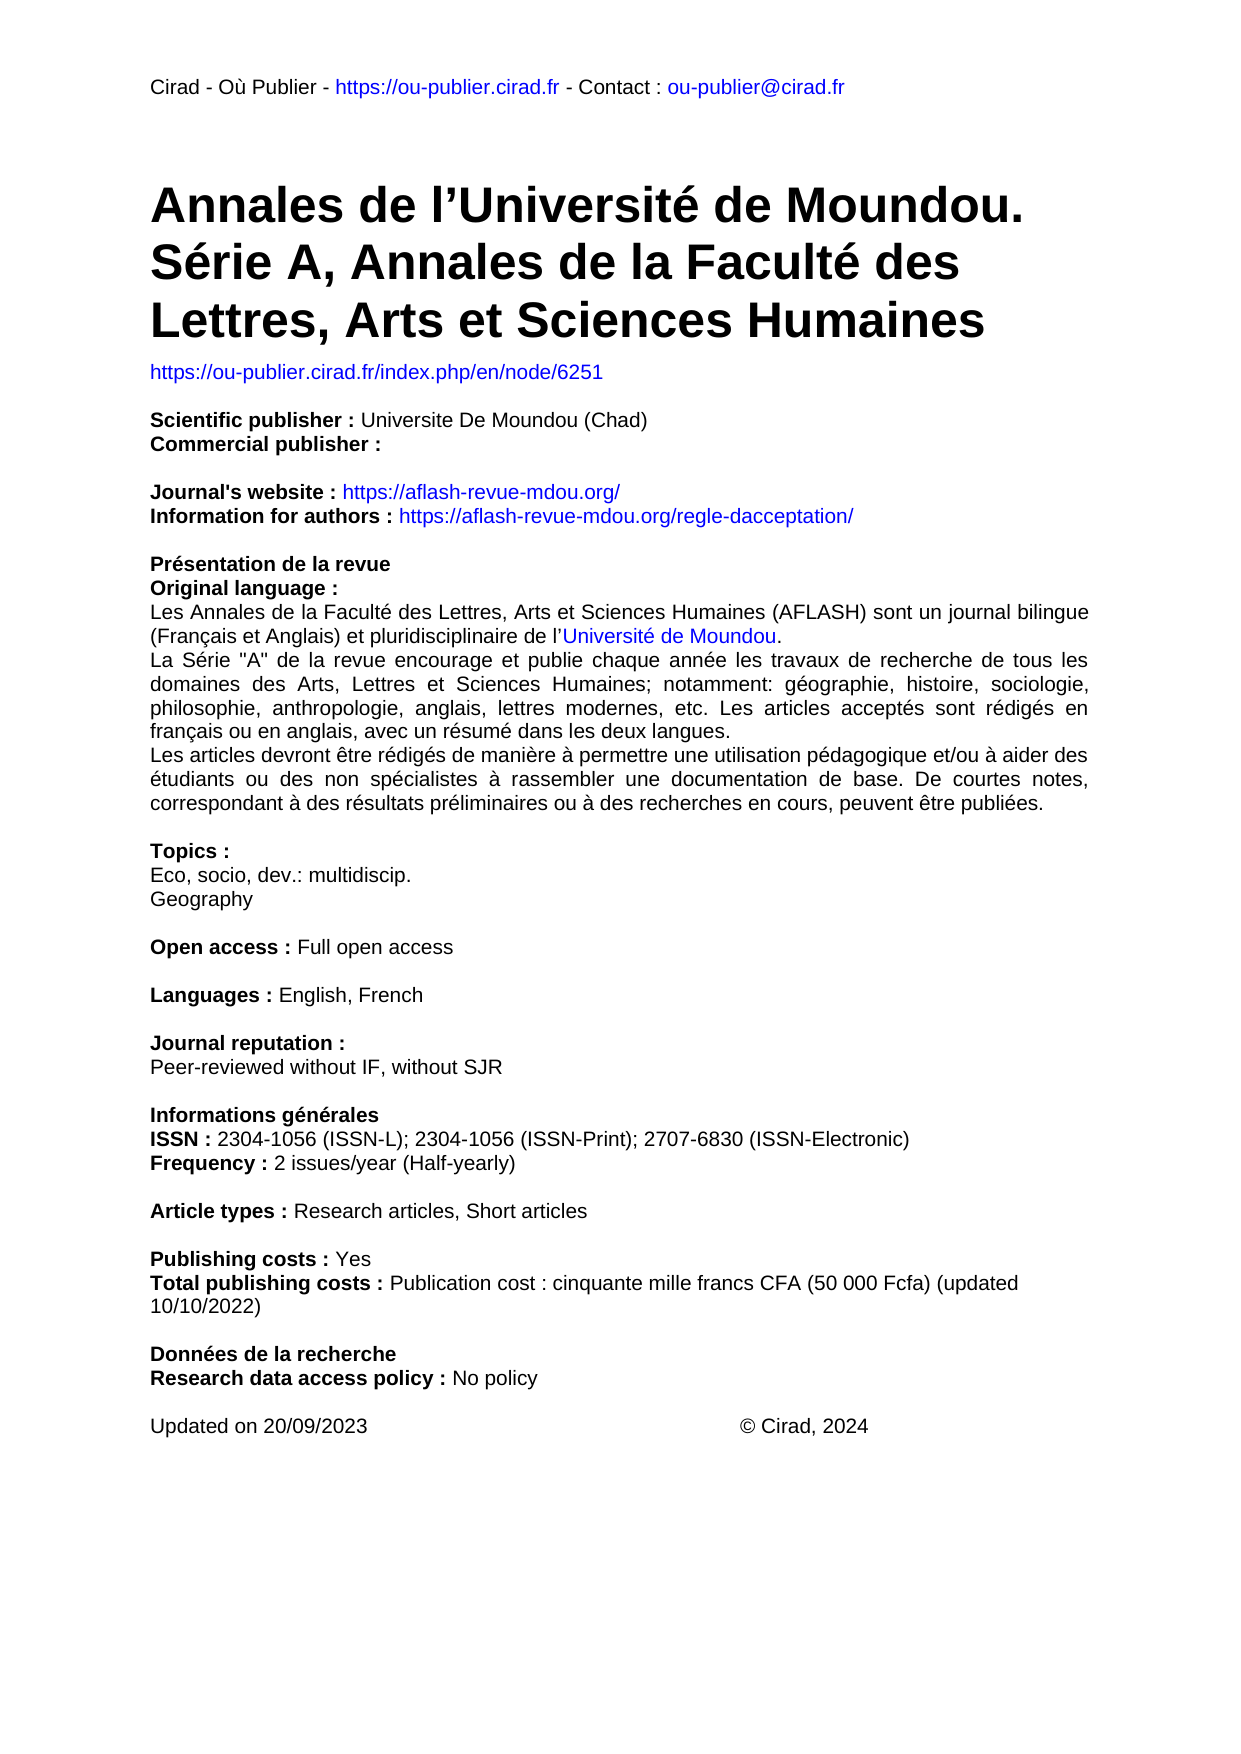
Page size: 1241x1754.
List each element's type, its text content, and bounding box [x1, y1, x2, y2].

text https://ou-publier.cirad.fr/index.php/en/node/6251 [150, 360, 1090, 384]
text Article types : Research articles, Short articlesPublishing costs : YesTotal publishing costs : Publication cost : cinquante mille francs CFA (50 000 Fcfa) (updated 10/10/2022)Données de la rechercheResearch data access policy : No policyUpdated on 20/09/2023 © Cirad, 2024 [150, 1174, 1090, 1438]
subtitle Annales de l’Université de Moundou. Série A, Annales de la Faculté des Lettres, Arts et Sciences Humaines [150, 175, 1090, 347]
text Les Annales de la Faculté des Lettres, Arts et Sciences Humaines (AFLASH) sont un journal bilingue (Français et Anglais) et pluridisciplinaire de l’Université de Moundou. [150, 599, 1090, 647]
text La Série "A" de la revue encourage et publie chaque année les travaux de recherche de tous les domaines des Arts, Lettres et Sciences Humaines; notamment: géographie, histoire, sociologie, philosophie, anthropologie, anglais, lettres modernes, etc. Les articles acceptés sont rédigés en français ou en anglais, avec un résumé dans les deux langues. [150, 647, 1090, 743]
text Topics : Eco, socio, dev.: multidiscip.GeographyOpen access : Full open accessLanguages : English, FrenchJournal reputation : Peer-reviewed without IF, without SJRInformations généralesISSN : 2304-1056 (ISSN-L); 2304-1056 (ISSN-Print); 2707-6830 (ISSN-Electronic)Frequency : 2 issues/year (Half-yearly) [150, 839, 1090, 1174]
text Les articles devront être rédigés de manière à permettre une utilisation pédagogique et/ou à aider des étudiants ou des non spécialistes à rassembler une documentation de base. De courtes notes, correspondant à des résultats préliminaires ou à des recherches en cours, peuvent être publiées. [150, 743, 1090, 815]
text Scientific publisher : Universite De Moundou (Chad)Commercial publisher : Journal's website : https://aflash-revue-mdou.org/Information for authors : https://aflash-revue-mdou.org/regle-dacceptation/Présentation de la revueOriginal language : [150, 384, 1090, 599]
